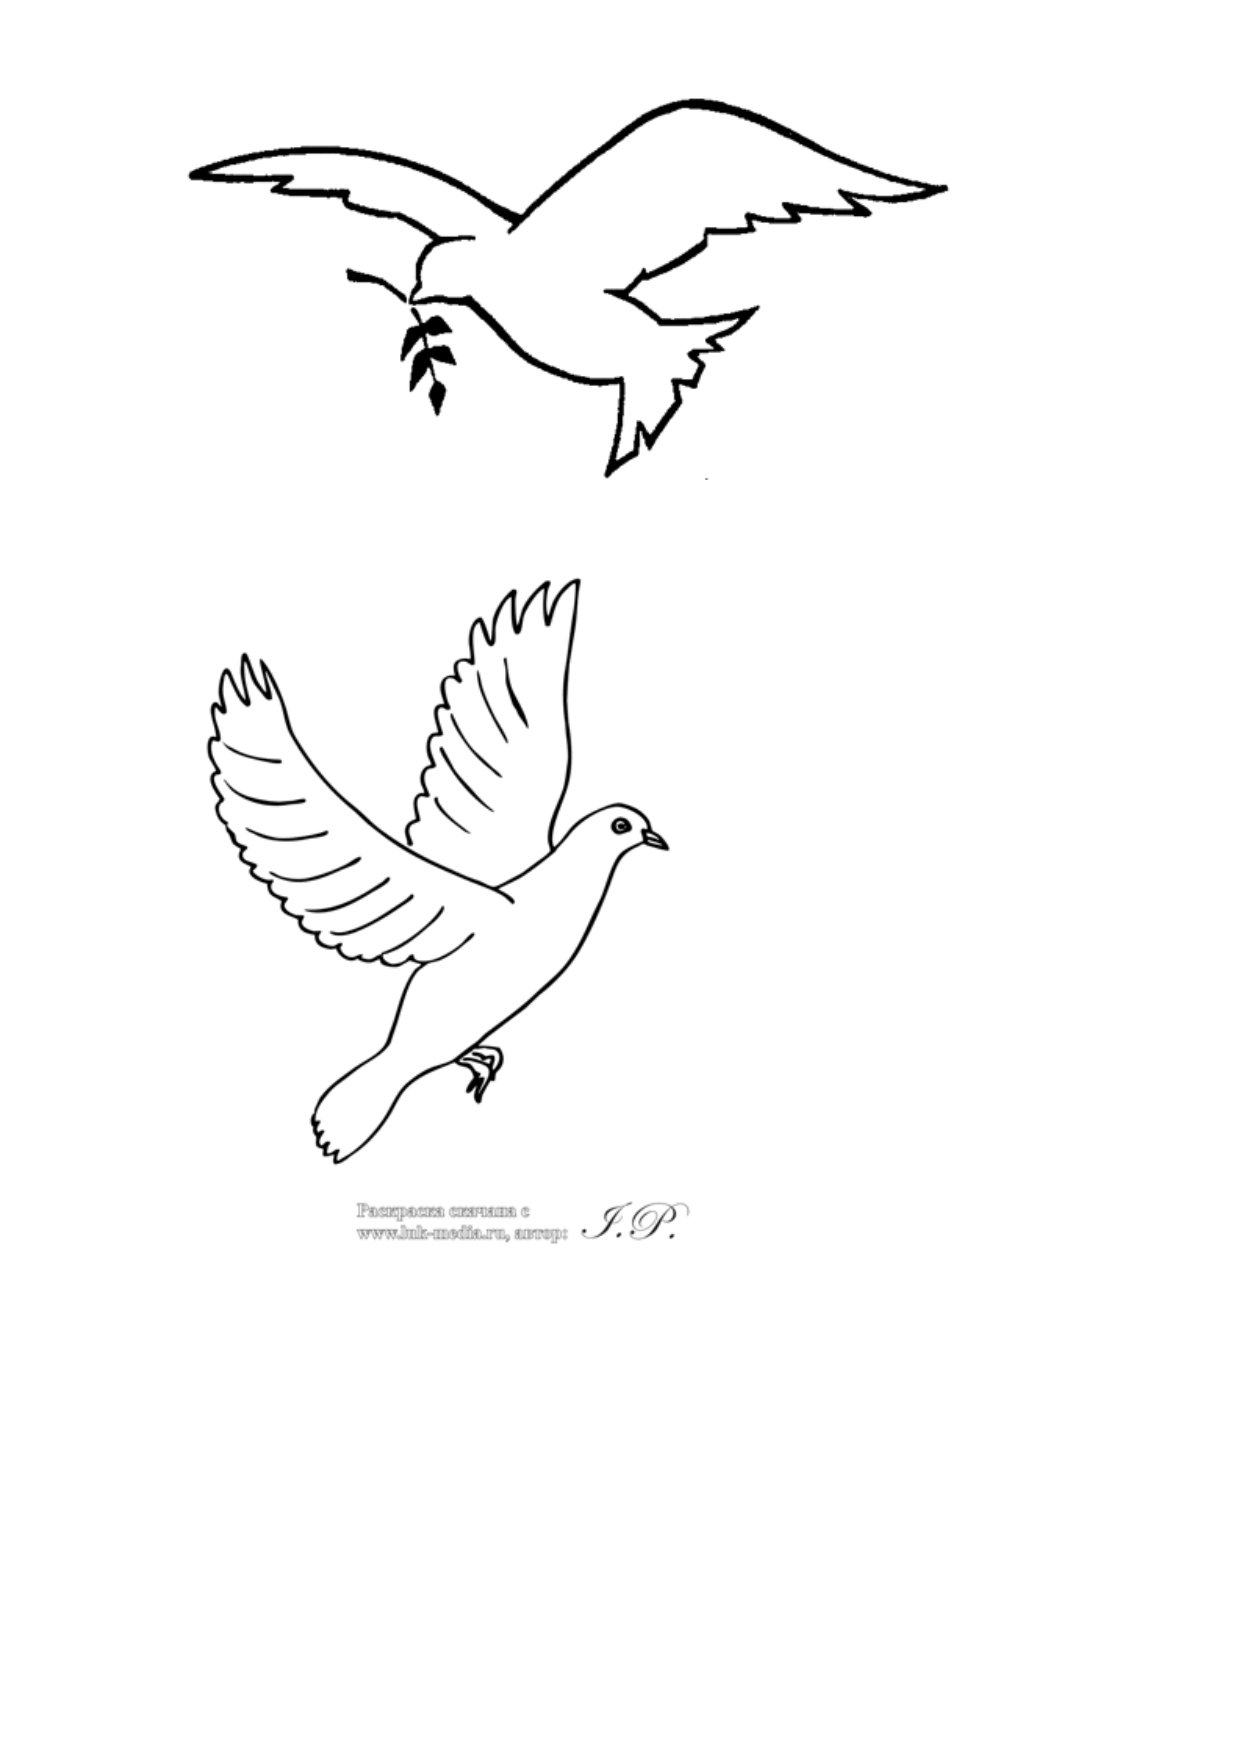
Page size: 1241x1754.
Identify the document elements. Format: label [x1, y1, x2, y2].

picture [177, 88, 959, 1261]
